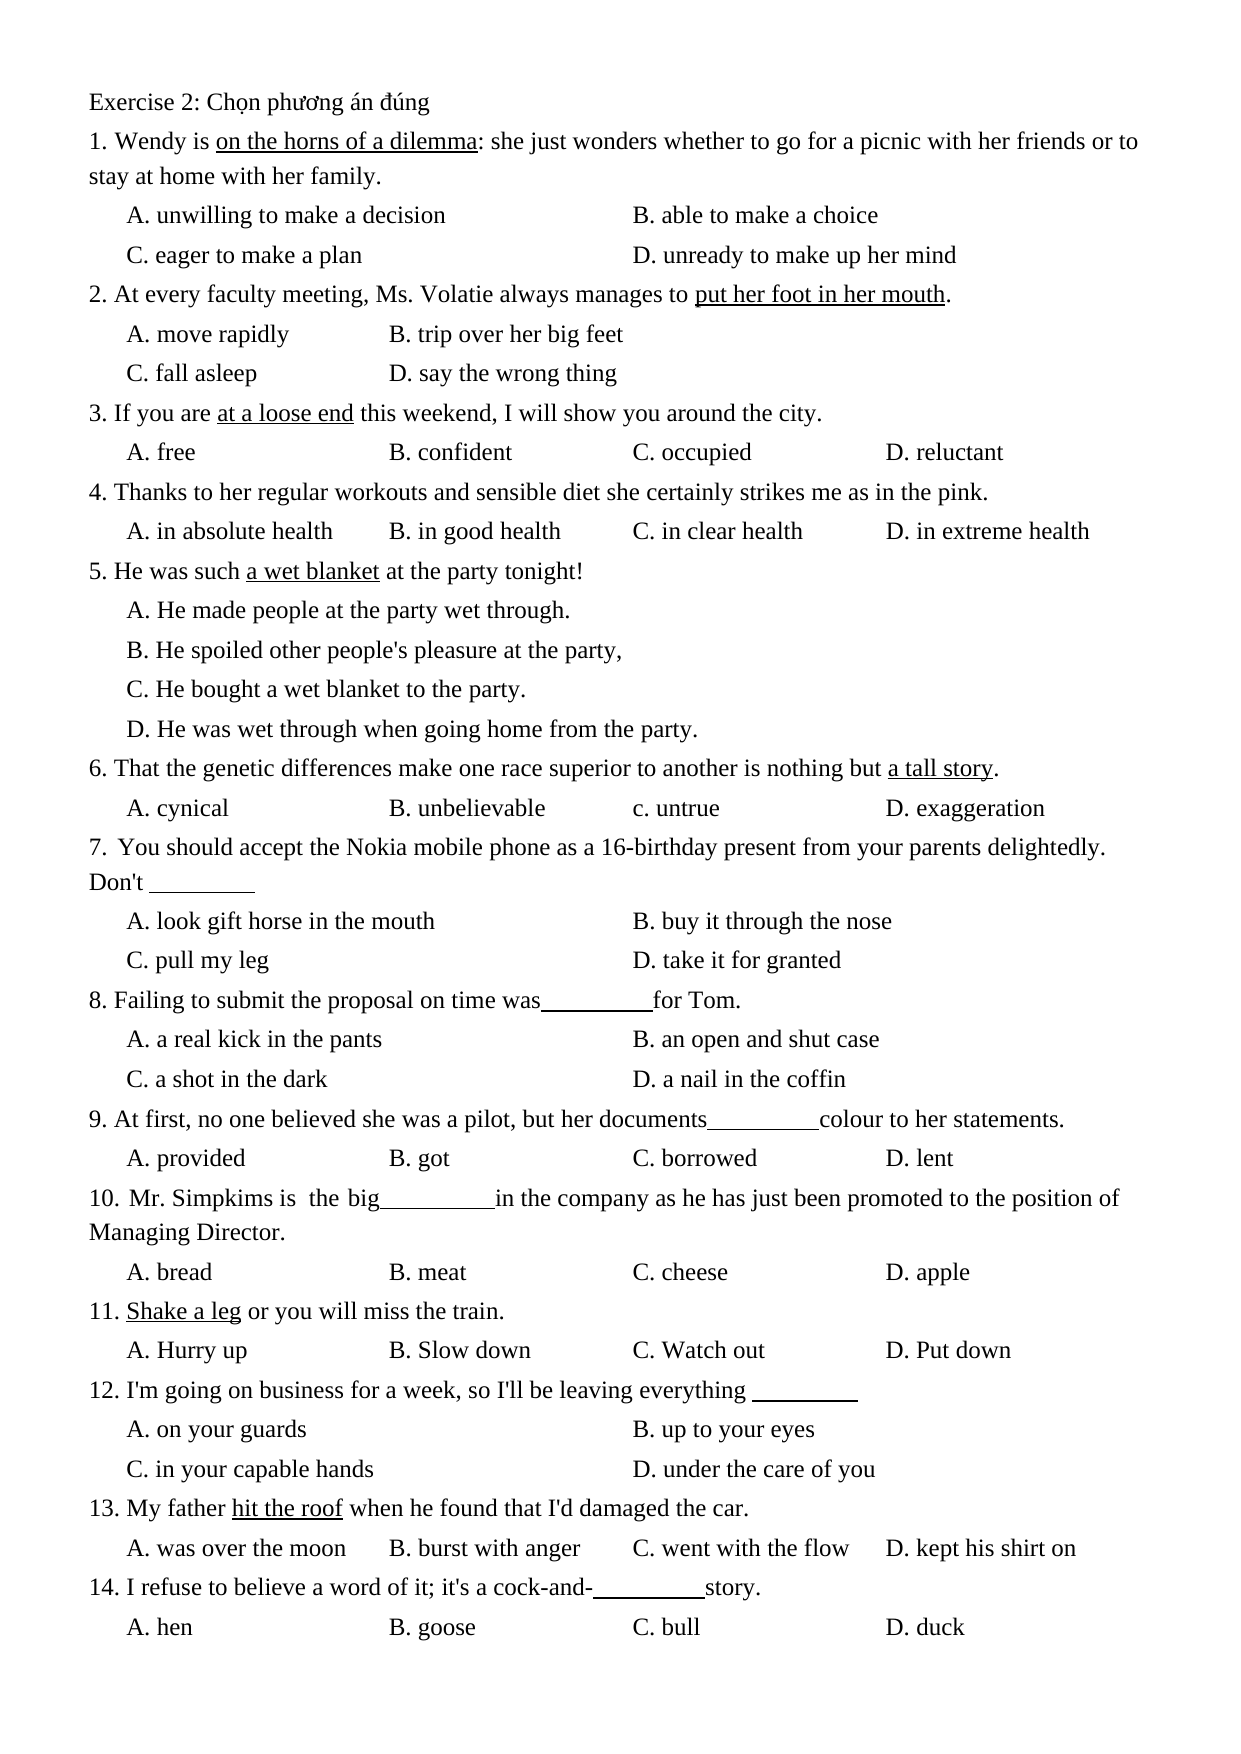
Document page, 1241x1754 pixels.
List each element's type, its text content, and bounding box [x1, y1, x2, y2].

text A. was over the moon B. burst with anger C. went with the flow D. kept his shirt on [126, 1533, 1176, 1562]
text A. bread B. meat C. cheese D. apple [126, 1257, 1176, 1285]
text C. eager to make a plan D. unready to make up her mind [126, 240, 1176, 268]
list At every faculty meeting, Ms. Volatie always manages to put her foot in her mouth. [89, 279, 1176, 308]
text A. look gift horse in the mouth B. buy it through the nose [126, 906, 1176, 935]
list He bought a wet blanket to the party. [126, 674, 1176, 703]
text C. pull my leg D. take it for granted [126, 946, 1176, 974]
list If you are at a loose end this weekend, I will show you around the city. [89, 398, 1176, 426]
list He spoiled other people's pleasure at the party, [126, 635, 1176, 663]
text A. unwilling to make a decision B. able to make a choice [126, 200, 1176, 229]
list Mr. Simpkims is the big in the company as he has just been promoted to the position of Managing Director. [89, 1183, 1152, 1246]
text A. in absolute health B. in good health C. in clear health D. in extreme health [126, 516, 1176, 545]
text A. move rapidly B. trip over her big feet [126, 319, 1176, 347]
list That the genetic differences make one race superior to another is nothing but a tall story. [89, 753, 1176, 782]
text A. a real kick in the pants B. an open and shut case [126, 1024, 1176, 1053]
list I'm going on business for a week, so I'll be leaving everything [89, 1375, 1176, 1404]
list At first, no one believed she was a pilot, but her documents colour to her statements. [89, 1104, 1176, 1132]
list He made people at the party wet through. [126, 595, 1176, 624]
list You should accept the Nokia mobile phone as a 16-birthday present from your parents delightedly. Don't [89, 832, 1152, 895]
text A. provided B. got C. borrowed D. lent [126, 1143, 1176, 1172]
text A. cynical B. unbelievable c. untrue D. exaggeration [126, 793, 1176, 821]
text C. fall asleep D. say the wrong thing [126, 358, 1176, 387]
text C. in your capable hands D. under the care of you [126, 1454, 1176, 1483]
list He was such a wet blanket at the party tonight! [89, 556, 1176, 584]
list I refuse to believe a word of it; it's a cock-and- story. [89, 1572, 1176, 1601]
list Wendy is on the horns of a dilemma: she just wonders whether to go for a picnic with her friends or to stay at home with her family. [89, 126, 1152, 189]
list Failing to submit the proposal on time was for Tom. [89, 985, 1176, 1014]
text A. free B. confident C. occupied D. reluctant [126, 437, 1176, 466]
list Thanks to her regular workouts and sensible diet she certainly strikes me as in the pink. [89, 477, 1176, 505]
text Exercise 2: Chọn phương án đúng [88, 87, 1176, 116]
text A. hen B. goose C. bull D. duck [126, 1612, 1176, 1641]
list Shake a leg or you will miss the train. [89, 1296, 1176, 1325]
text C. a shot in the dark D. a nail in the coffin [126, 1064, 1176, 1093]
text A. Hurry up B. Slow down C. Watch out D. Put down [126, 1336, 1176, 1364]
list My father hit the roof when he found that I'd damaged the car. [89, 1493, 1176, 1522]
list He was wet through when going home from the party. [126, 714, 1176, 742]
text A. on your guards B. up to your eyes [126, 1414, 1176, 1443]
